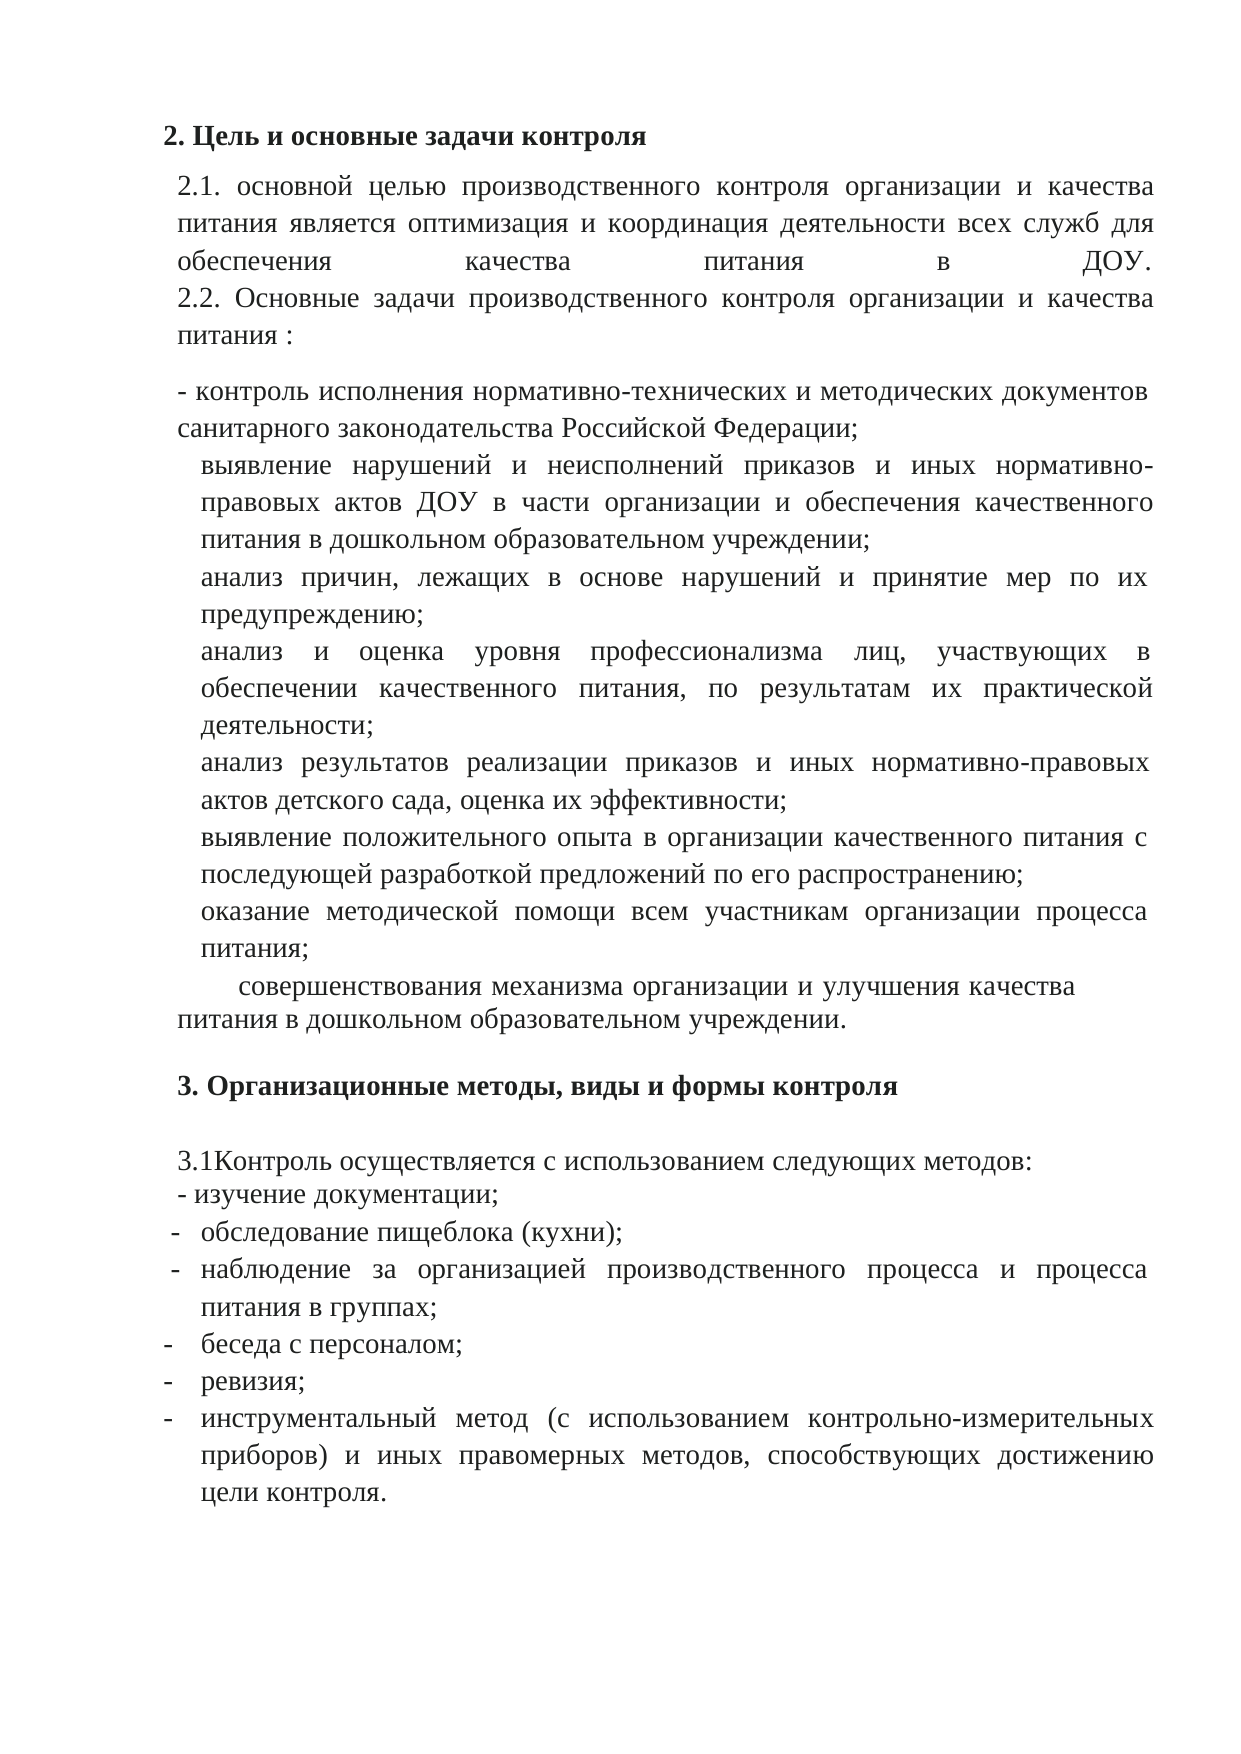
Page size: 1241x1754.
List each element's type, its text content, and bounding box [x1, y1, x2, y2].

text - контроль исполнения нормативно-технических и методических документов санитарного законодательства Российской Федерации; [177, 373, 1158, 443]
text - изучение документации; [177, 1176, 1154, 1210]
text 2.1. основной целью производственного контроля организации и качества питания является оптимизация и координация деятельности всех служб для обеспечения качества питания в ДОУ. [177, 168, 1154, 276]
text 2. Цель и основные задачи контроля [163, 118, 1154, 152]
text  анализ результатов реализации приказов и иных нормативно-правовых актов детского сада, оценка их эффективности; [163, 744, 1159, 815]
text 3.1Контроль осуществляется с использованием следующих методов: [177, 1143, 1154, 1176]
text  выявление положительного опыта в организации качественного питания с последующей разработкой предложений по его распространению; [163, 819, 1158, 890]
text  анализ и оценка уровня профессионализма лиц, участвующих в обеспечении качественного питания, по результатам их практической деятельности; [163, 633, 1153, 741]
text - наблюдение за организацией производственного процесса и процесса питания в группах; [163, 1251, 1158, 1322]
text - беседа с персоналом; - ревизия; [163, 1326, 472, 1397]
text - инструментальный метод (с использованием контрольно-измерительных приборов) и иных правомерных методов, способствующих достижению цели контроля. [163, 1400, 1154, 1508]
text - обследование пищеблока (кухни); [163, 1214, 1154, 1247]
text  выявление нарушений и неисполнений приказов и иных нормативно-правовых актов ДОУ в части организации и обеспечения качественного питания в дошкольном образовательном учреждении; [163, 447, 1154, 555]
text 2.2. Основные задачи производственного контроля организации и качества питания : [177, 280, 1154, 351]
text  совершенствования механизма организации и улучшения качества питания в дошкольном образовательном учреждении. [177, 968, 1154, 1035]
text  анализ причин, лежащих в основе нарушений и принятие мер по их предупреждению; [163, 559, 1158, 629]
text  оказание методической помощи всем участникам организации процесса питания; [163, 893, 1158, 964]
text 3. Организационные методы, виды и формы контроля [177, 1068, 1154, 1102]
